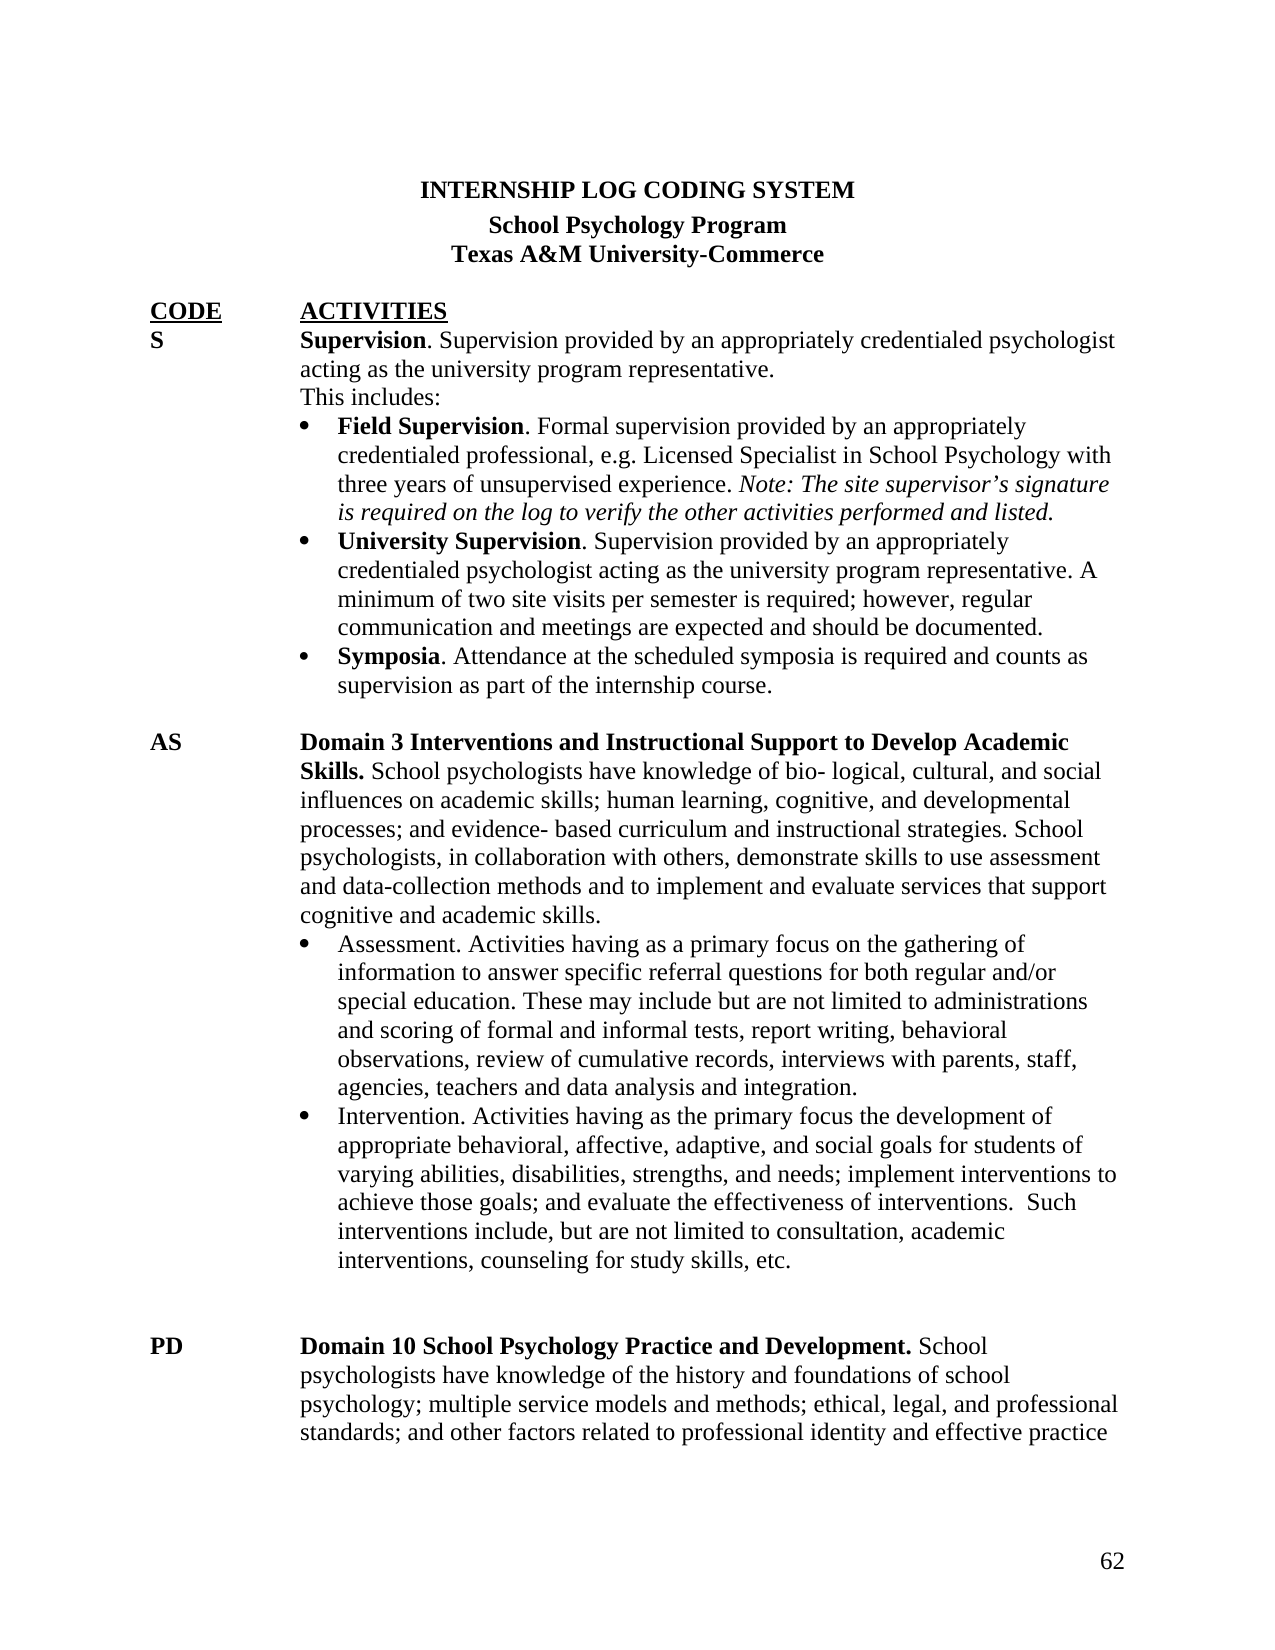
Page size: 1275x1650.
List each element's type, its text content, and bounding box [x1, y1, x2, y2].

text CODE ACTIVITIES [150, 296, 1125, 325]
text AS Domain 3 Interventions and Instructional Support to Develop Academic Skills. School psychologists have knowledge of bio- logical, cultural, and social influences on academic skills; human learning, cognitive, and developmental processes; and evidence- based curriculum and instructional strategies. School psychologists, in collaboration with others, demonstrate skills to use assessment and data-collection methods and to implement and evaluate services that support cognitive and academic skills. [150, 727, 1125, 929]
text S Supervision. Supervision provided by an appropriately credentialed psychologist acting as the university program representative. [150, 325, 1125, 382]
text School Psychology Program [150, 210, 1125, 239]
list Field Supervision. Formal supervision provided by an appropriately credentialed professional, e.g. Licensed Specialist in School Psychology with three years of unsupervised experience. Note: The site supervisor’s signature is required on the log to verify the other activities performed and listed. [300, 411, 1125, 526]
list Symposia. Attendance at the scheduled symposia is required and counts as supervision as part of the internship course. [300, 641, 1125, 699]
list Assessment. Activities having as a primary focus on the gathering of information to answer specific referral questions for both regular and/or special education. These may include but are not limited to administrations and scoring of formal and informal tests, report writing, behavioral observations, review of cumulative records, interviews with parents, staff, agencies, teachers and data analysis and integration. [300, 929, 1125, 1101]
list University Supervision. Supervision provided by an appropriately credentialed psychologist acting as the university program representative. A minimum of two site visits per semester is required; however, regular communication and meetings are expected and should be documented. [300, 526, 1125, 641]
list Intervention. Activities having as the primary focus the development of appropriate behavioral, affective, adaptive, and social goals for students of varying abilities, disabilities, strengths, and needs; implement interventions to achieve those goals; and evaluate the effectiveness of interventions. Such interventions include, but are not limited to consultation, academic interventions, counseling for study skills, etc. [300, 1101, 1125, 1274]
text This includes: [150, 382, 1125, 411]
subtitle INTERNSHIP LOG CODING SYSTEM [150, 175, 1125, 204]
text Texas A&M University-Commerce [150, 239, 1125, 267]
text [150, 1331, 1125, 1446]
